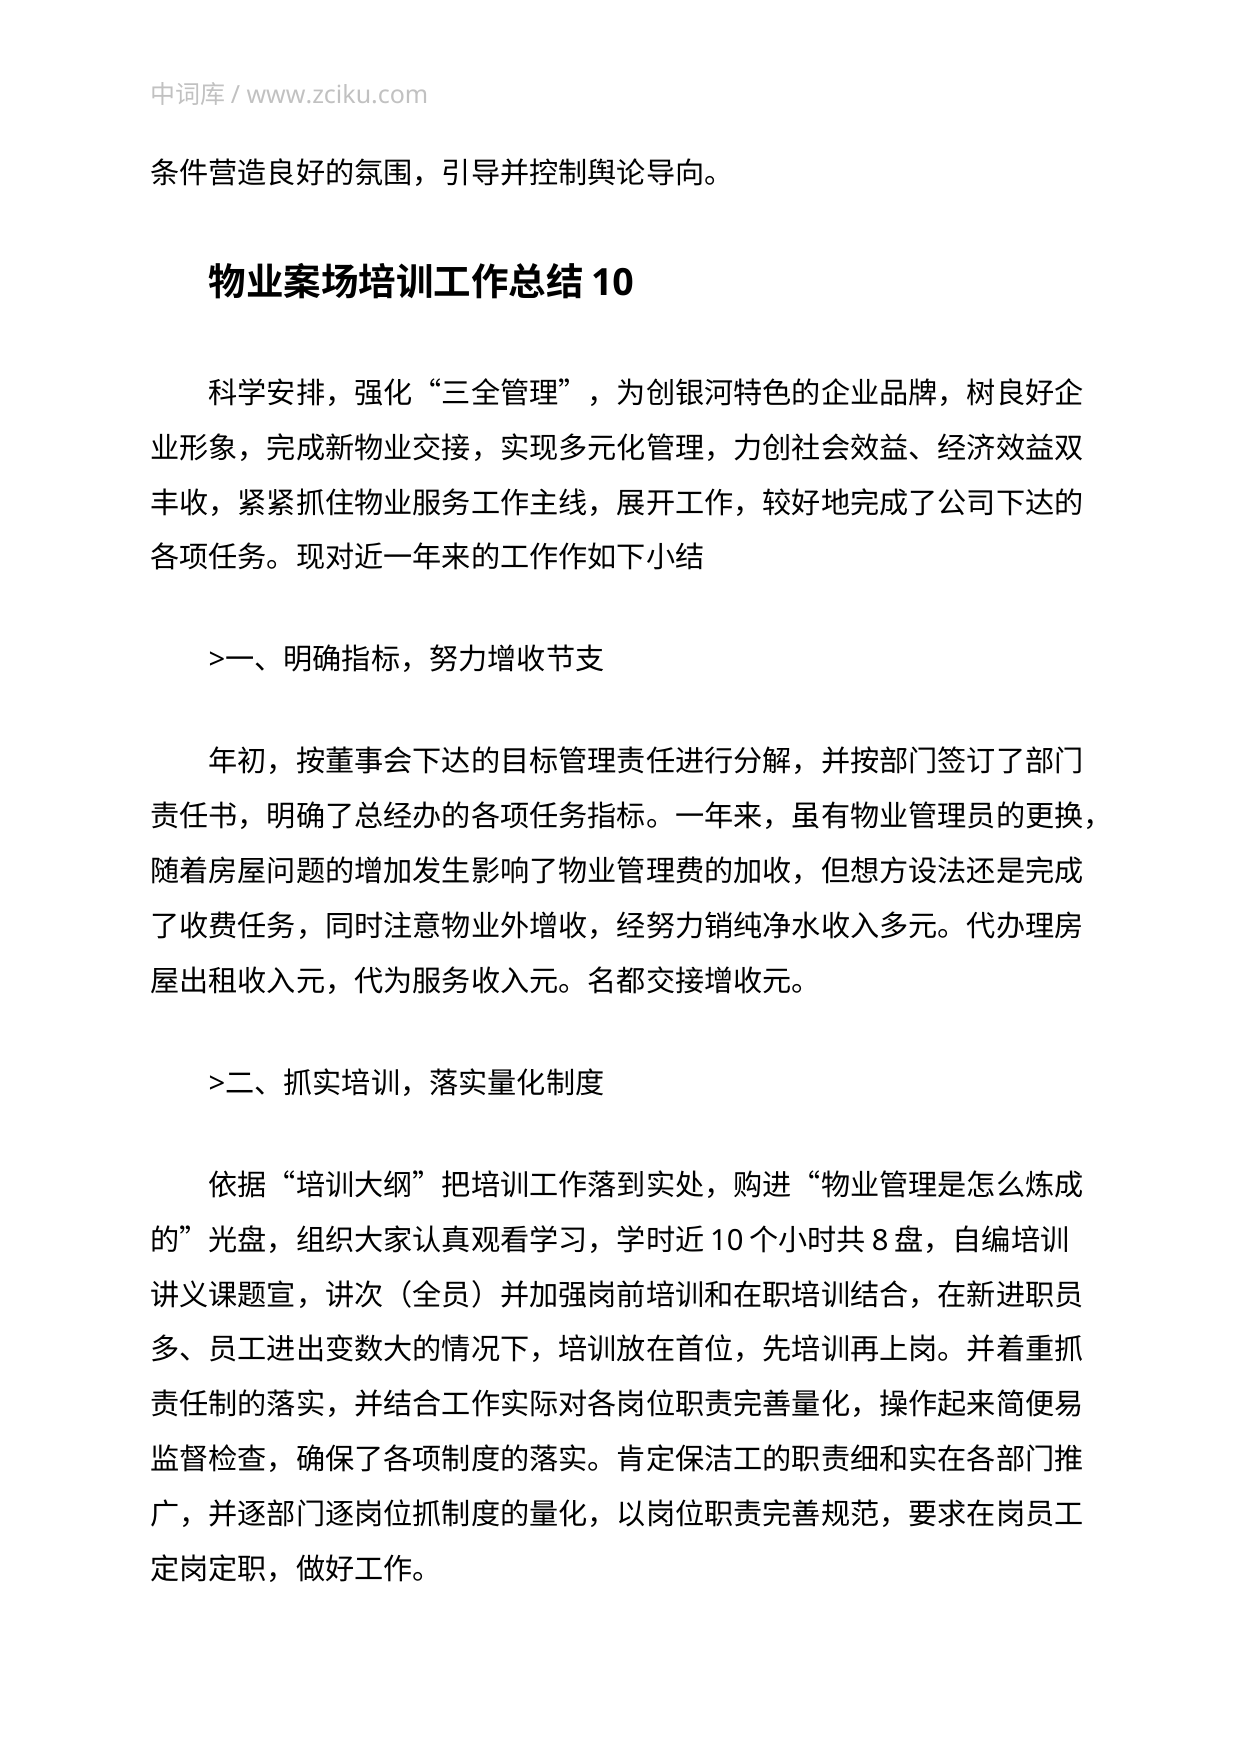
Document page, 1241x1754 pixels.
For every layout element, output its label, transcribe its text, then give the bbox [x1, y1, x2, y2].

text >一、明确指标，努力增收节支 [150, 636, 1090, 678]
text 年初，按董事会下达的目标管理责任进行分解，并按部门签订了部门责任书，明确了总经办的各项任务指标。一年来，虽有物业管理员的更换，随着房屋问题的增加发生影响了物业管理费的加收，但想方设法还是完成了收费任务，同时注意物业外增收，经努力销纯净水收入多元。代办理房屋出租收入元，代为服务收入元。名都交接增收元。 [150, 738, 1090, 1000]
text 依据“培训大纲”把培训工作落到实处，购进“物业管理是怎么炼成的”光盘，组织大家认真观看学习，学时近10个小时共8盘，自编培训讲义课题宣，讲次（全员）并加强岗前培训和在职培训结合，在新进职员多、员工进出变数大的情况下，培训放在首位，先培训再上岗。并着重抓责任制的落实，并结合工作实际对各岗位职责完善量化，操作起来简便易监督检查，确保了各项制度的落实。肯定保洁工的职责细和实在各部门推广，并逐部门逐岗位抓制度的量化，以岗位职责完善规范，要求在岗员工定岗定职，做好工作。 [150, 1161, 1090, 1588]
text 物业案场培训工作总结10 [150, 252, 1090, 306]
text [150, 150, 1090, 192]
text 科学安排，强化“三全管理”，为创银河特色的企业品牌，树良好企业形象，完成新物业交接，实现多元化管理，力创社会效益、经济效益双丰收，紧紧抓住物业服务工作主线，展开工作，较好地完成了公司下达的各项任务。现对近一年来的工作作如下小结 [150, 369, 1090, 576]
text >二、抓实培训，落实量化制度 [150, 1059, 1090, 1102]
